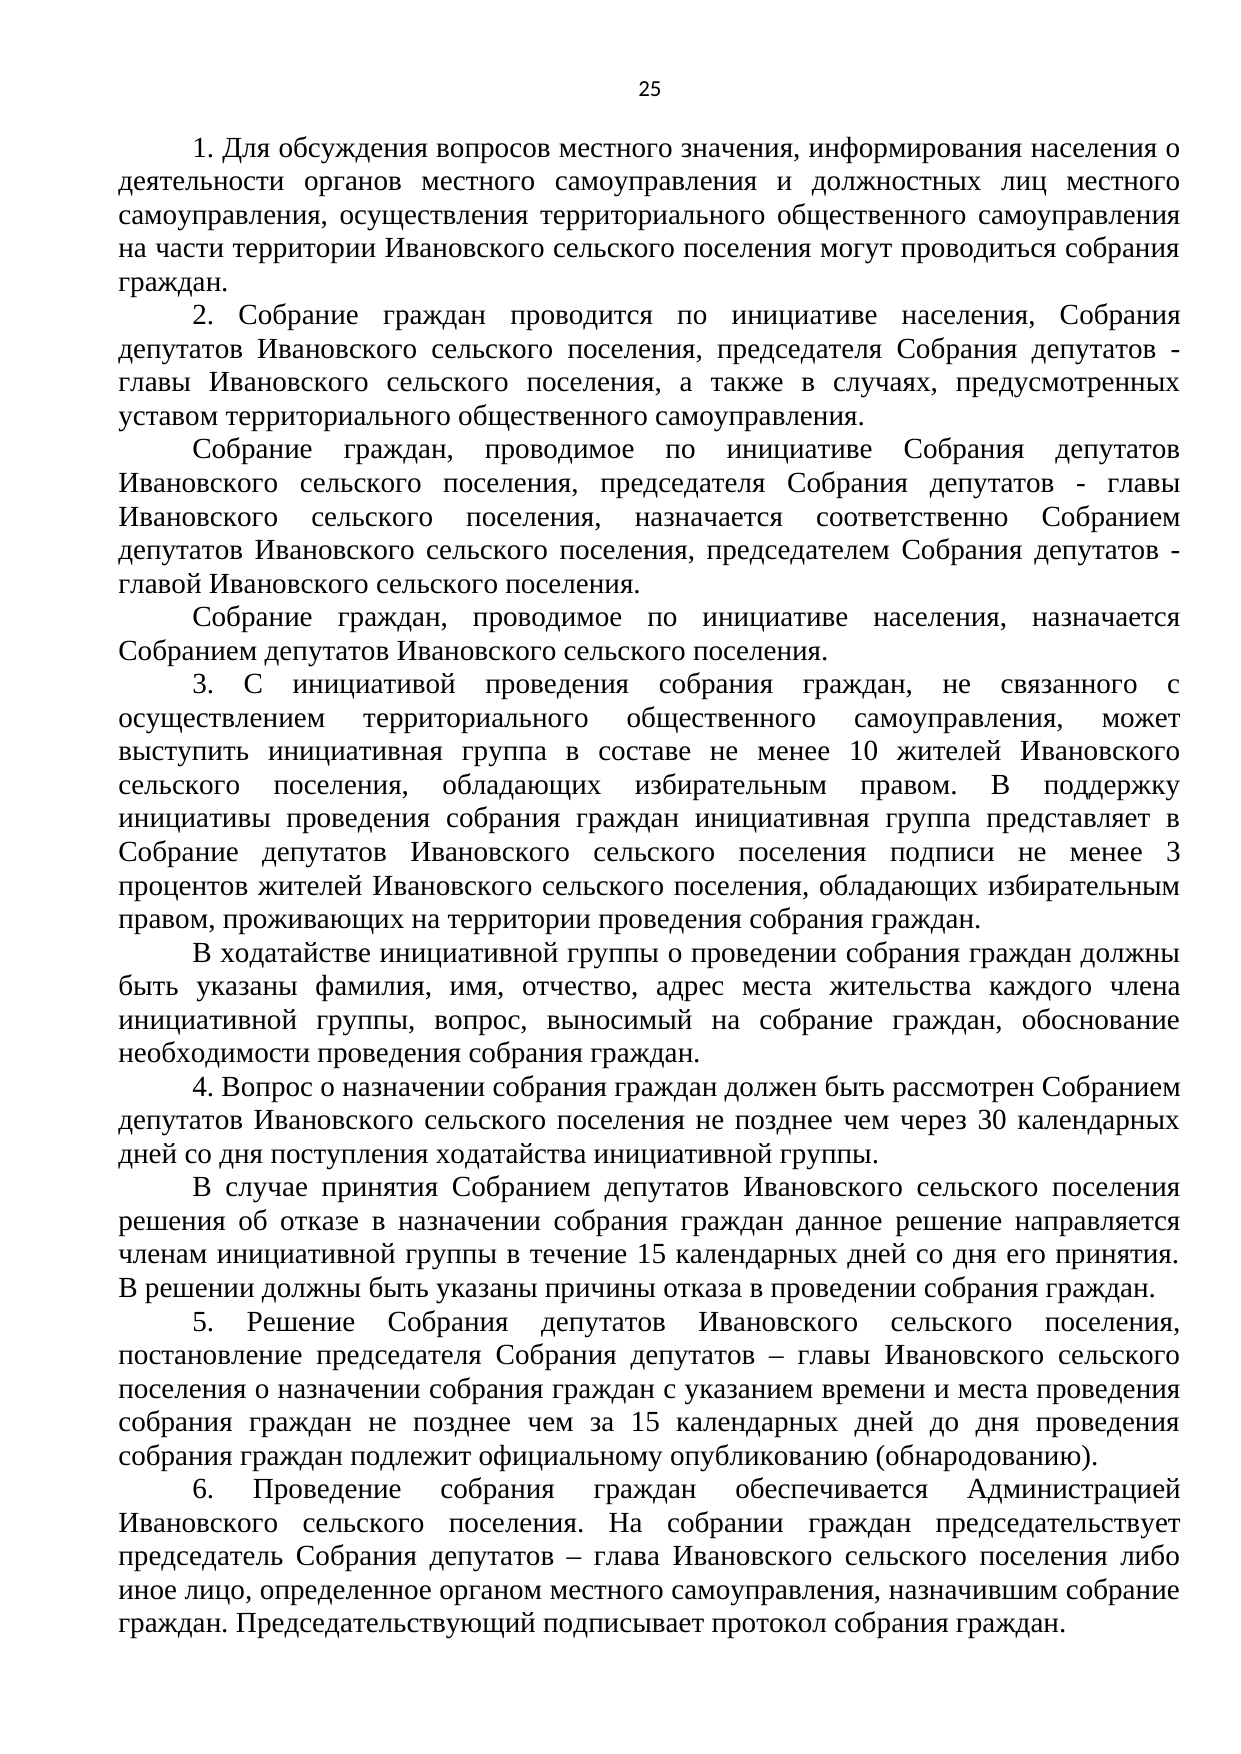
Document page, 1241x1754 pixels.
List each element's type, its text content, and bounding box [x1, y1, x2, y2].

text 5. Решение Собрания депутатов Ивановского сельского поселения, постановление председателя Собрания депутатов – главы Ивановского сельского поселения о назначении собрания граждан с указанием времени и места проведения собрания граждан не позднее чем за 15 календарных дней до дня проведения собрания граждан подлежит официальному опубликованию (обнародованию). [118, 1304, 1181, 1471]
text 6. Проведение собрания граждан обеспечивается Администрацией Ивановского сельского поселения. На собрании граждан председательствует председатель Собрания депутатов – глава Ивановского сельского поселения либо иное лицо, определенное органом местного самоуправления, назначившим собрание граждан. Председательствующий подписывает протокол собрания граждан. [118, 1471, 1181, 1639]
text 4. Вопрос о назначении собрания граждан должен быть рассмотрен Собранием депутатов Ивановского сельского поселения не позднее чем через 30 календарных дней со дня поступления ходатайства инициативной группы. [118, 1069, 1181, 1169]
text В ходатайстве инициативной группы о проведении собрания граждан должны быть указаны фамилия, имя, отчество, адрес места жительства каждого члена инициативной группы, вопрос, выносимый на собрание граждан, обоснование необходимости проведения собрания граждан. [118, 935, 1181, 1069]
text 1. Для обсуждения вопросов местного значения, информирования населения о деятельности органов местного самоуправления и должностных лиц местного самоуправления, осуществления территориального общественного самоуправления на части территории Ивановского сельского поселения могут проводиться собрания граждан. [118, 130, 1181, 297]
text В случае принятия Собранием депутатов Ивановского сельского поселения решения об отказе в назначении собрания граждан данное решение направляется членам инициативной группы в течение 15 календарных дней со дня его принятия. В решении должны быть указаны причины отказа в проведении собрания граждан. [118, 1169, 1181, 1304]
text 3. С инициативой проведения собрания граждан, не связанного с осуществлением территориального общественного самоуправления, может выступить инициативная группа в составе не менее 10 жителей Ивановского сельского поселения, обладающих избирательным правом. В поддержку инициативы проведения собрания граждан инициативная группа представляет в Собрание депутатов Ивановского сельского поселения подписи не менее 3 процентов жителей Ивановского сельского поселения, обладающих избирательным правом, проживающих на территории проведения собрания граждан. [118, 666, 1181, 935]
text 2. Собрание граждан проводится по инициативе населения, Собрания депутатов Ивановского сельского поселения, председателя Собрания депутатов - главы Ивановского сельского поселения, а также в случаях, предусмотренных уставом территориального общественного самоуправления. [118, 297, 1181, 432]
text Собрание граждан, проводимое по инициативе населения, назначается Собранием депутатов Ивановского сельского поселения. [118, 599, 1181, 666]
text Собрание граждан, проводимое по инициативе Собрания депутатов Ивановского сельского поселения, председателя Собрания депутатов - главы Ивановского сельского поселения, назначается соответственно Собранием депутатов Ивановского сельского поселения, председателем Собрания депутатов - главой Ивановского сельского поселения. [118, 432, 1181, 599]
